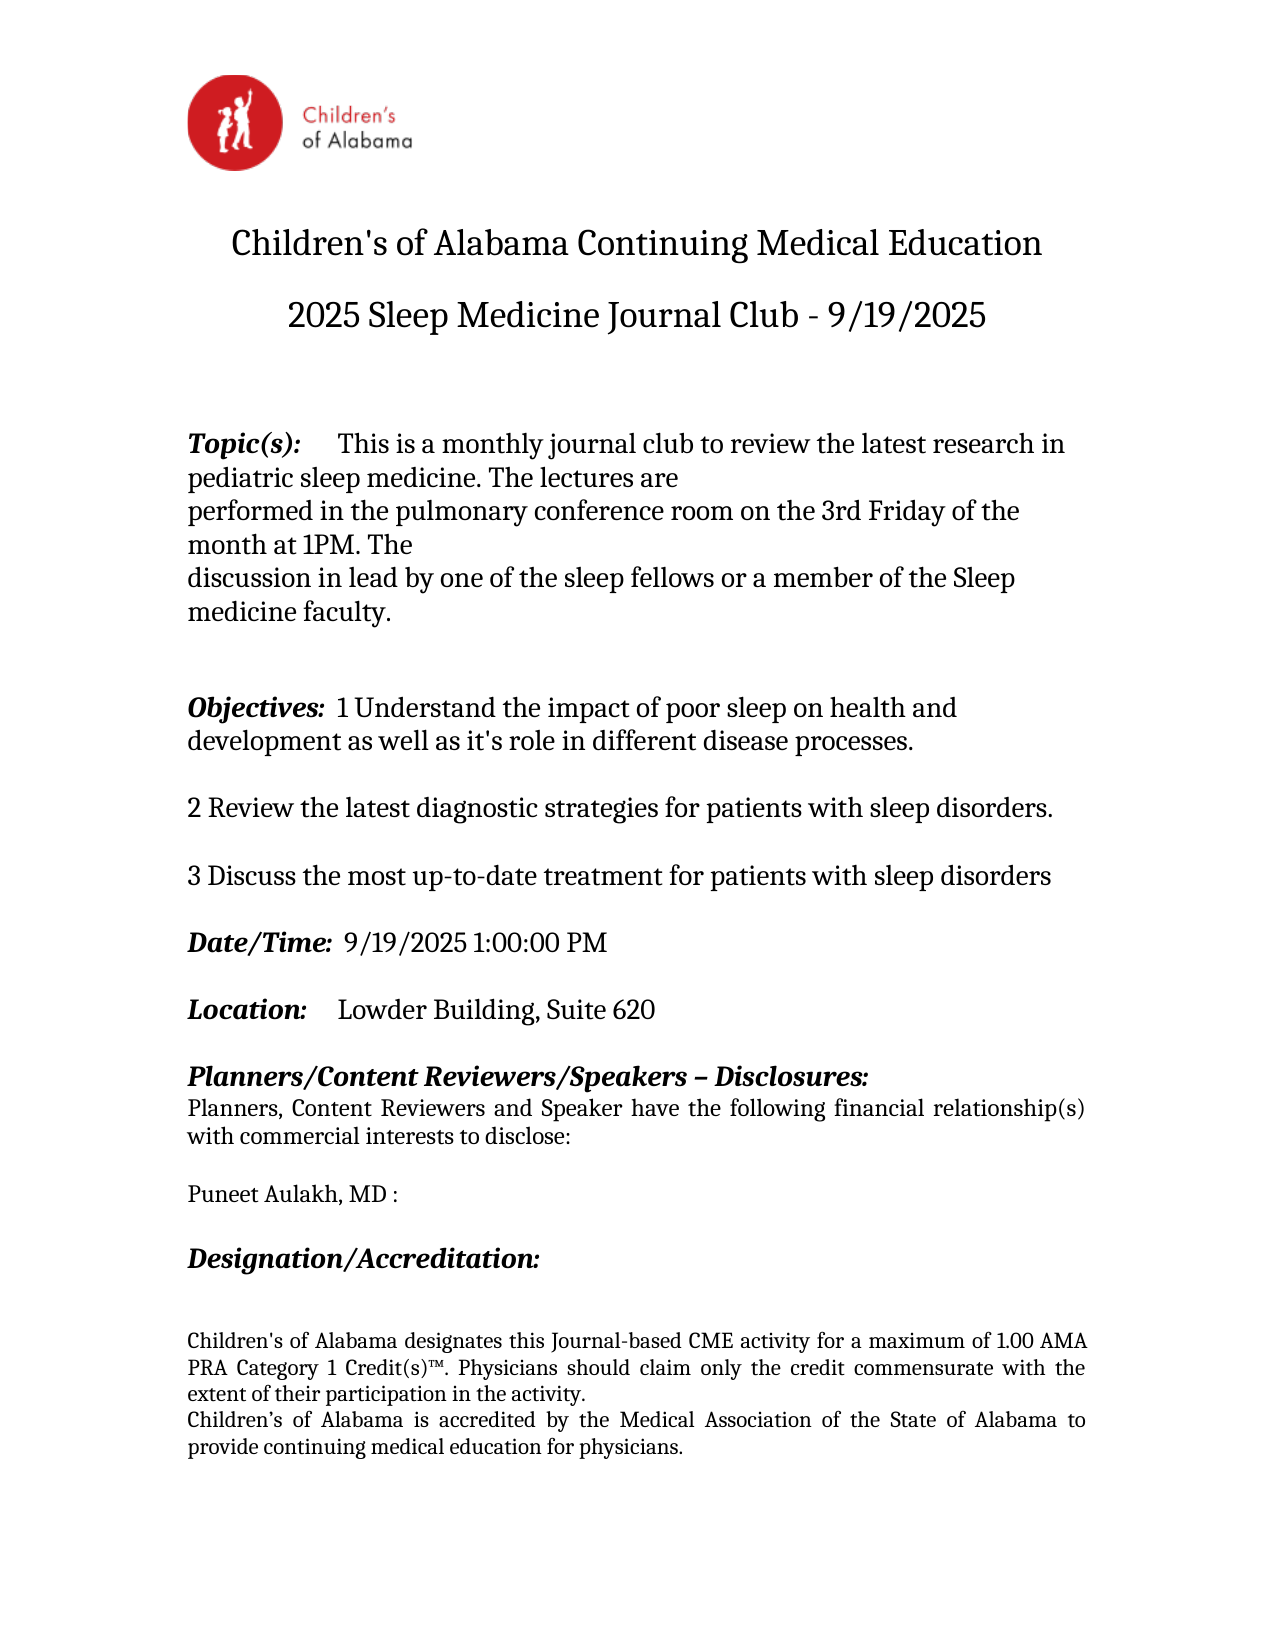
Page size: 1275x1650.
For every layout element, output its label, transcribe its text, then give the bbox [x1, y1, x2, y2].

text Date/Time: 9/19/2025 1:00:00 PM [187, 926, 1087, 959]
text Planners/Content Reviewers/Speakers – Disclosures: [187, 1060, 1087, 1093]
text Planners, Content Reviewers and Speaker have the following financial relationship(s) with commercial interests to disclose: [187, 1093, 1087, 1151]
picture [187, 75, 413, 171]
text discussion in lead by one of the sleep fellows or a member of the Sleep medicine faculty. [187, 562, 1087, 629]
text Children's of Alabama Continuing Medical Education [187, 221, 1087, 264]
text Objectives: 1 Understand the impact of poor sleep on health and development as well as it's role in different disease processes. [187, 691, 1087, 758]
text Children's of Alabama designates this Journal-based CME activity for a maximum of 1.00 AMA PRA Category 1 Credit(s)™. Physicians should claim only the credit commensurate with the extent of their participation in the activity. [187, 1328, 1087, 1407]
text Topic(s): This is a monthly journal club to review the latest research in pediatric sleep medicine. The lectures are [187, 427, 1087, 494]
text Puneet Aulakh, MD : [187, 1180, 1087, 1208]
text Location: Lowder Building, Suite 620 [187, 993, 1087, 1026]
text Children’s of Alabama is accredited by the Medical Association of the State of Alabama to provide continuing medical education for physicians. [187, 1407, 1087, 1460]
text Designation/Accreditation: [187, 1242, 1087, 1276]
text performed in the pulmonary conference room on the 3rd Friday of the month at 1PM. The [187, 494, 1087, 562]
text 2 Review the latest diagnostic strategies for patients with sleep disorders. [187, 792, 1087, 825]
text 3 Discuss the most up-to-date treatment for patients with sleep disorders [187, 859, 1087, 892]
text 2025 Sleep Medicine Journal Club - 9/19/2025 [187, 293, 1087, 336]
